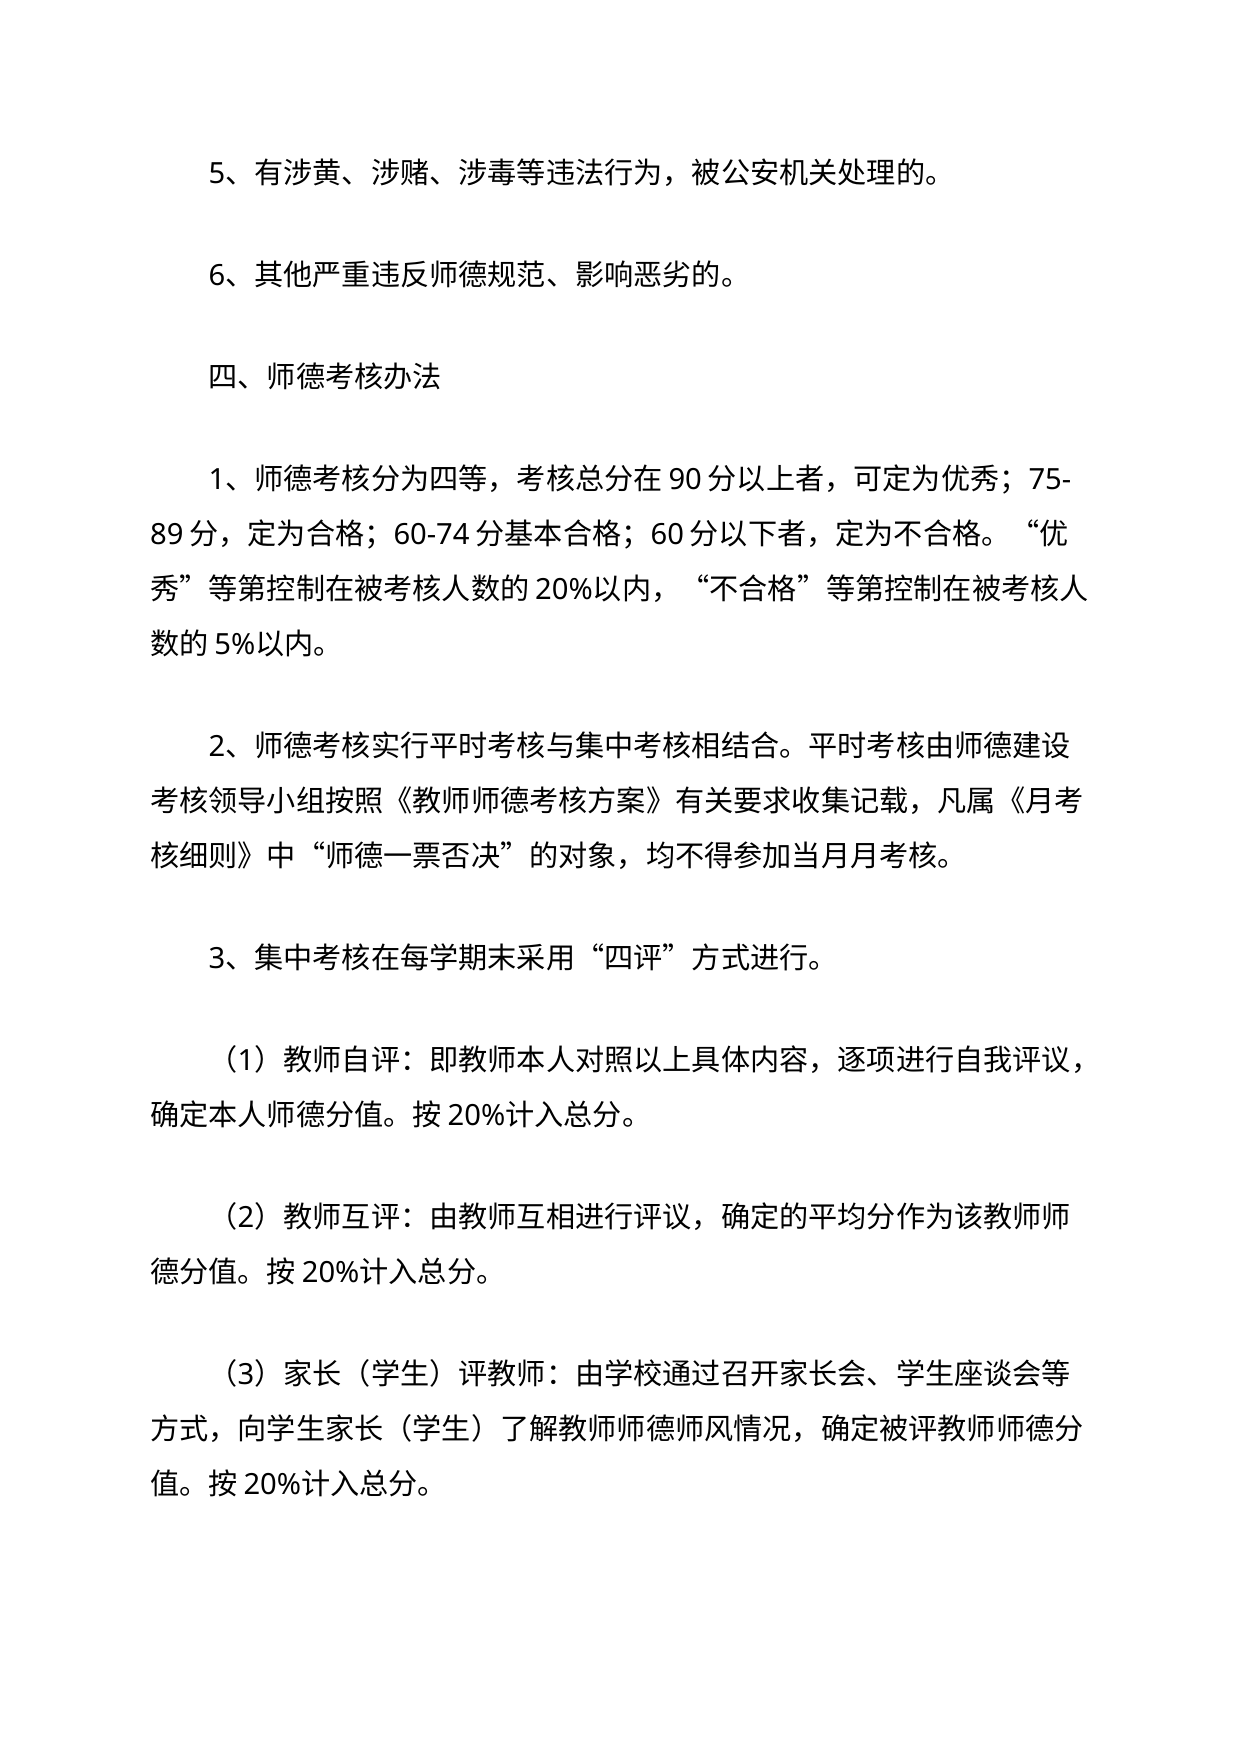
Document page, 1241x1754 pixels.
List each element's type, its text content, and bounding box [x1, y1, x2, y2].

text 3、集中考核在每学期末采用“四评”方式进行。 [150, 934, 1090, 977]
text （1）教师自评：即教师本人对照以上具体内容，逐项进行自我评议，确定本人师德分值。按20%计入总分。 [150, 1036, 1090, 1134]
text （3）家长（学生）评教师：由学校通过召开家长会、学生座谈会等方式，向学生家长（学生）了解教师师德师风情况，确定被评教师师德分值。按20%计入总分。 [150, 1350, 1090, 1503]
text 5、有涉黄、涉赌、涉毒等违法行为，被公安机关处理的。 [150, 150, 1090, 192]
text 2、师德考核实行平时考核与集中考核相结合。平时考核由师德建设考核领导小组按照《教师师德考核方案》有关要求收集记载，凡属《月考核细则》中“师德一票否决”的对象，均不得参加当月月考核。 [150, 723, 1090, 875]
text 四、师德考核办法 [150, 354, 1090, 396]
text （2）教师互评：由教师互相进行评议，确定的平均分作为该教师师德分值。按20%计入总分。 [150, 1193, 1090, 1291]
text 1、师德考核分为四等，考核总分在90分以上者，可定为优秀；75-89分，定为合格；60-74分基本合格；60分以下者，定为不合格。“优秀”等第控制在被考核人数的20%以内，“不合格”等第控制在被考核人数的5%以内。 [150, 456, 1090, 663]
text 6、其他严重违反师德规范、影响恶劣的。 [150, 252, 1090, 294]
